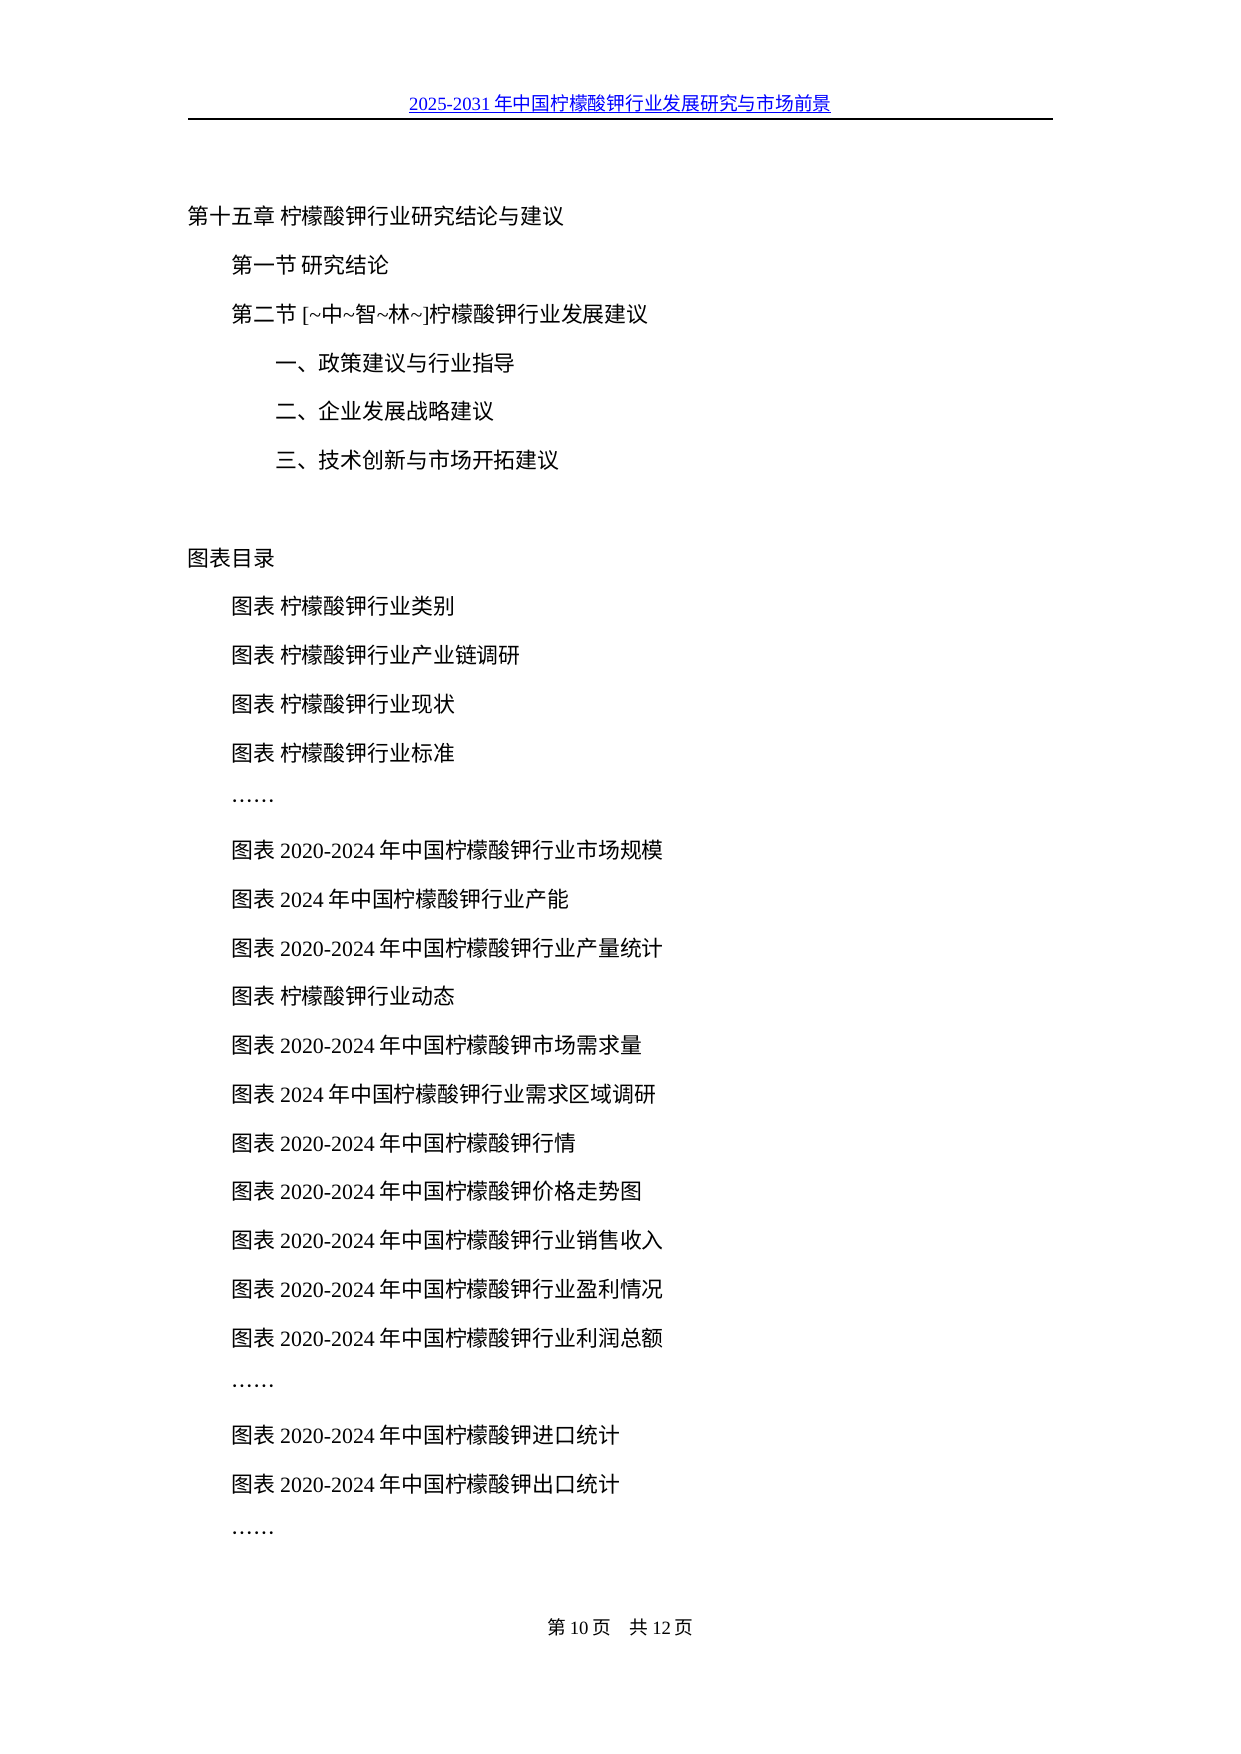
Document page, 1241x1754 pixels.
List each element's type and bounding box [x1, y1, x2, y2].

text [187, 150, 1053, 1548]
